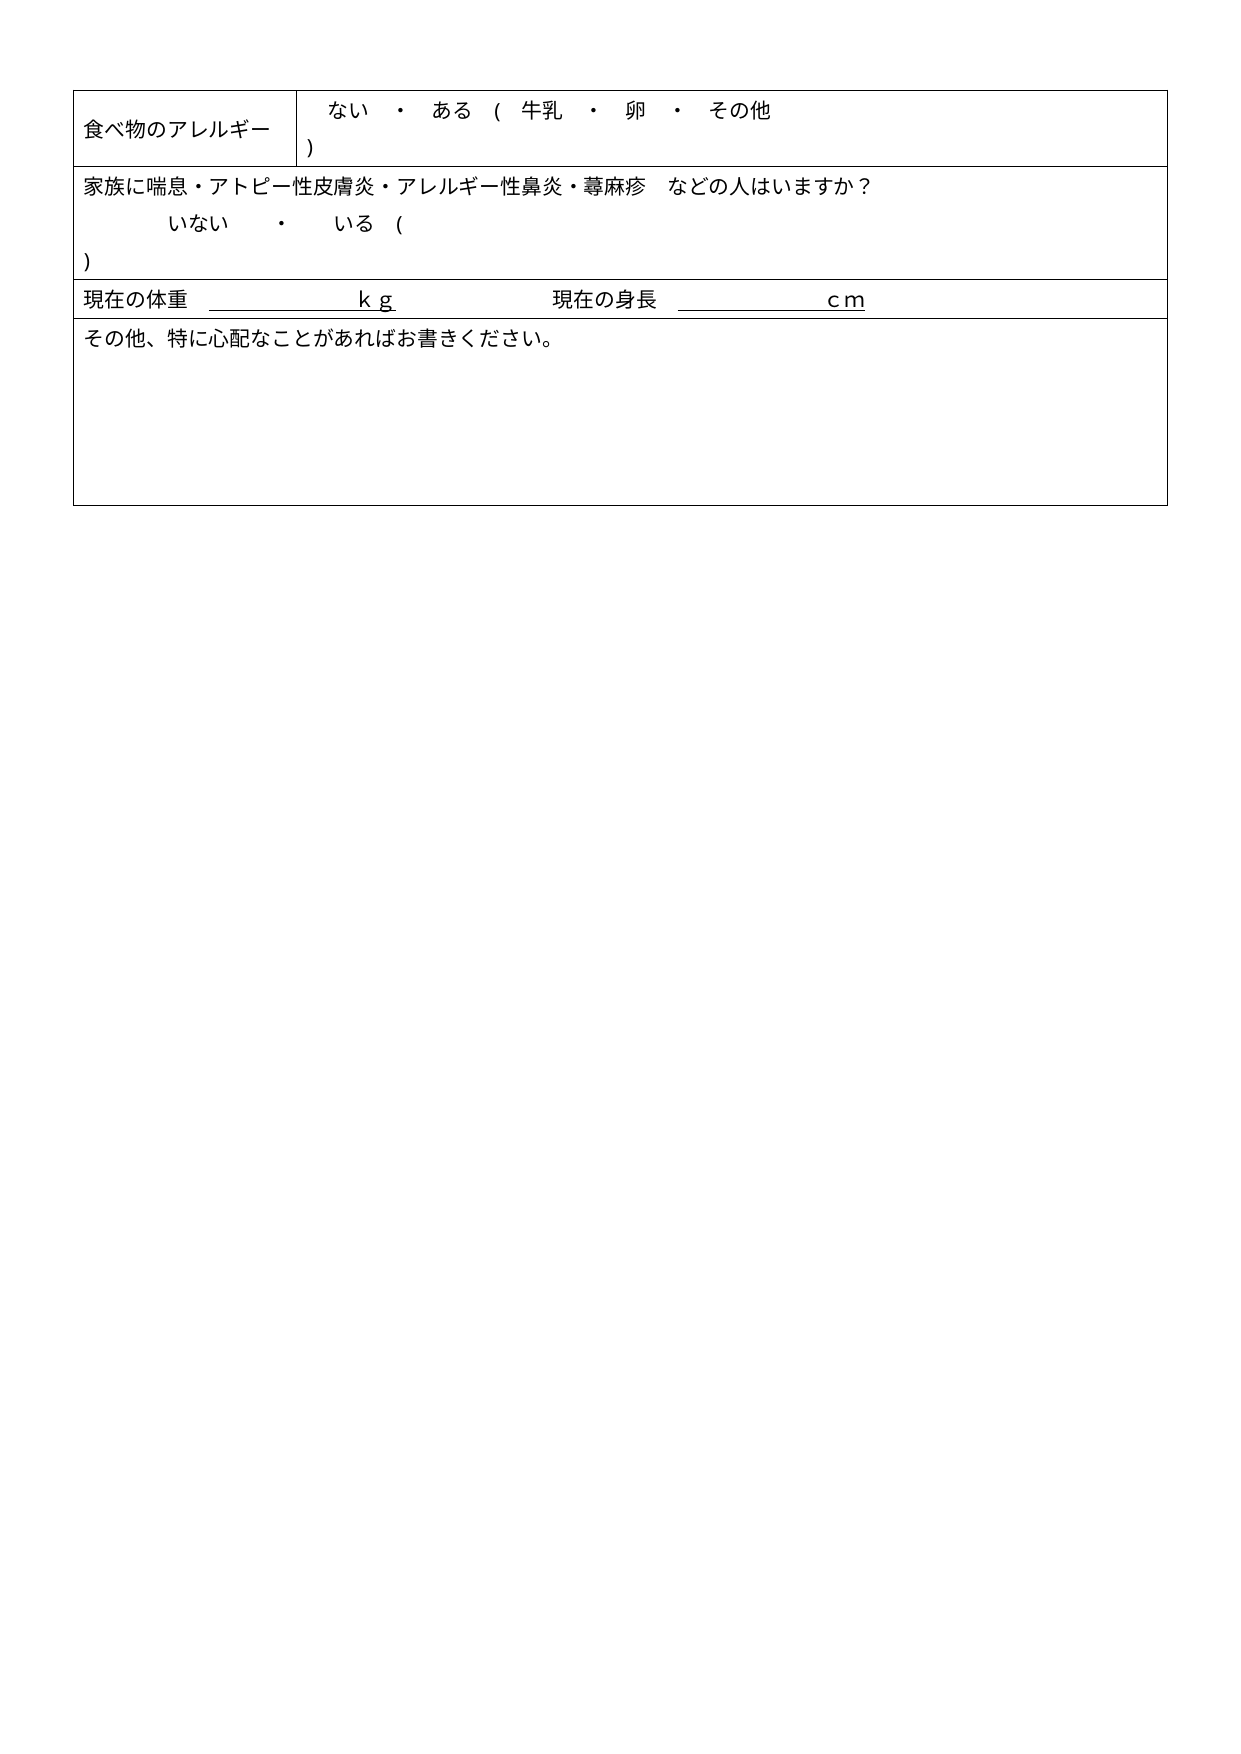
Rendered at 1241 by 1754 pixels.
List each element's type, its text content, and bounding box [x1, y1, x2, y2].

table_cell 食べ物のアレルギー [74, 91, 296, 166]
table_cell 現在の体重 ｋｇ [74, 280, 521, 318]
table_cell [1076, 280, 1167, 318]
table_cell その他、特に心配なことがあればお書きください。 [74, 319, 1167, 505]
table_cell 現在の身長 ｃｍ [521, 280, 1076, 318]
table_cell ない ・ ある ( 牛乳 ・ 卵 ・ その他 ) [297, 91, 1167, 166]
table_cell 家族に喘息・アトピー性皮膚炎・アレルギー性鼻炎・蕁麻疹 などの人はいますか？ いない ・ いる ( ) [74, 167, 1167, 279]
